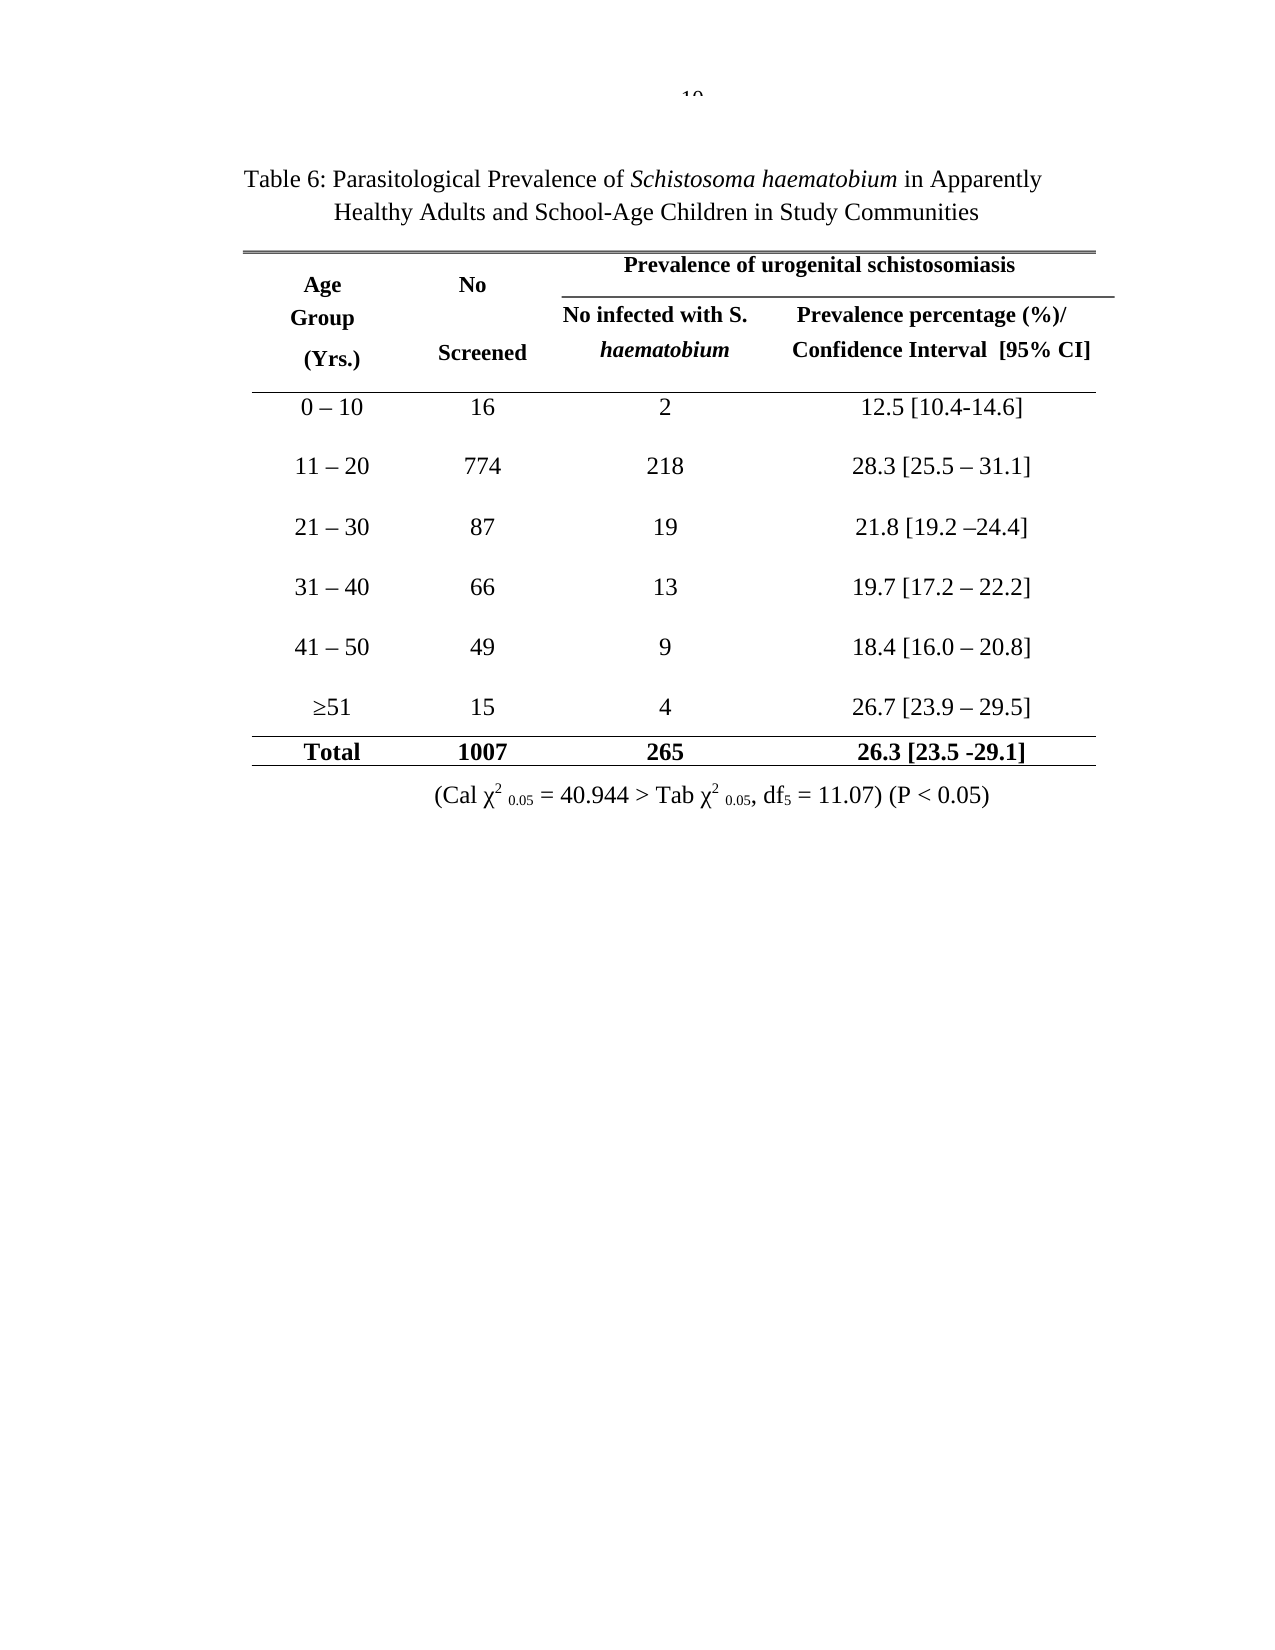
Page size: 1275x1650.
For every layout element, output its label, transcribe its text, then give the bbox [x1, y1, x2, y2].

text Table 6: Parasitological Prevalence of Schistosoma haematobium in Apparently Healthy Adults and School-Age Children in Study Communities [244, 164, 1044, 226]
text (Cal χ2 0.05 = 40.944 > Tab χ2 0.05, df5 = 11.07) (P < 0.05) [434, 780, 1183, 809]
text Age No [303, 277, 1183, 296]
text Prevalence percentage (%)/ [797, 304, 1183, 327]
text Prevalence of urogenital schistosomiasis [623, 247, 1183, 277]
text No infected with S. [563, 304, 747, 327]
text Group [290, 304, 359, 330]
